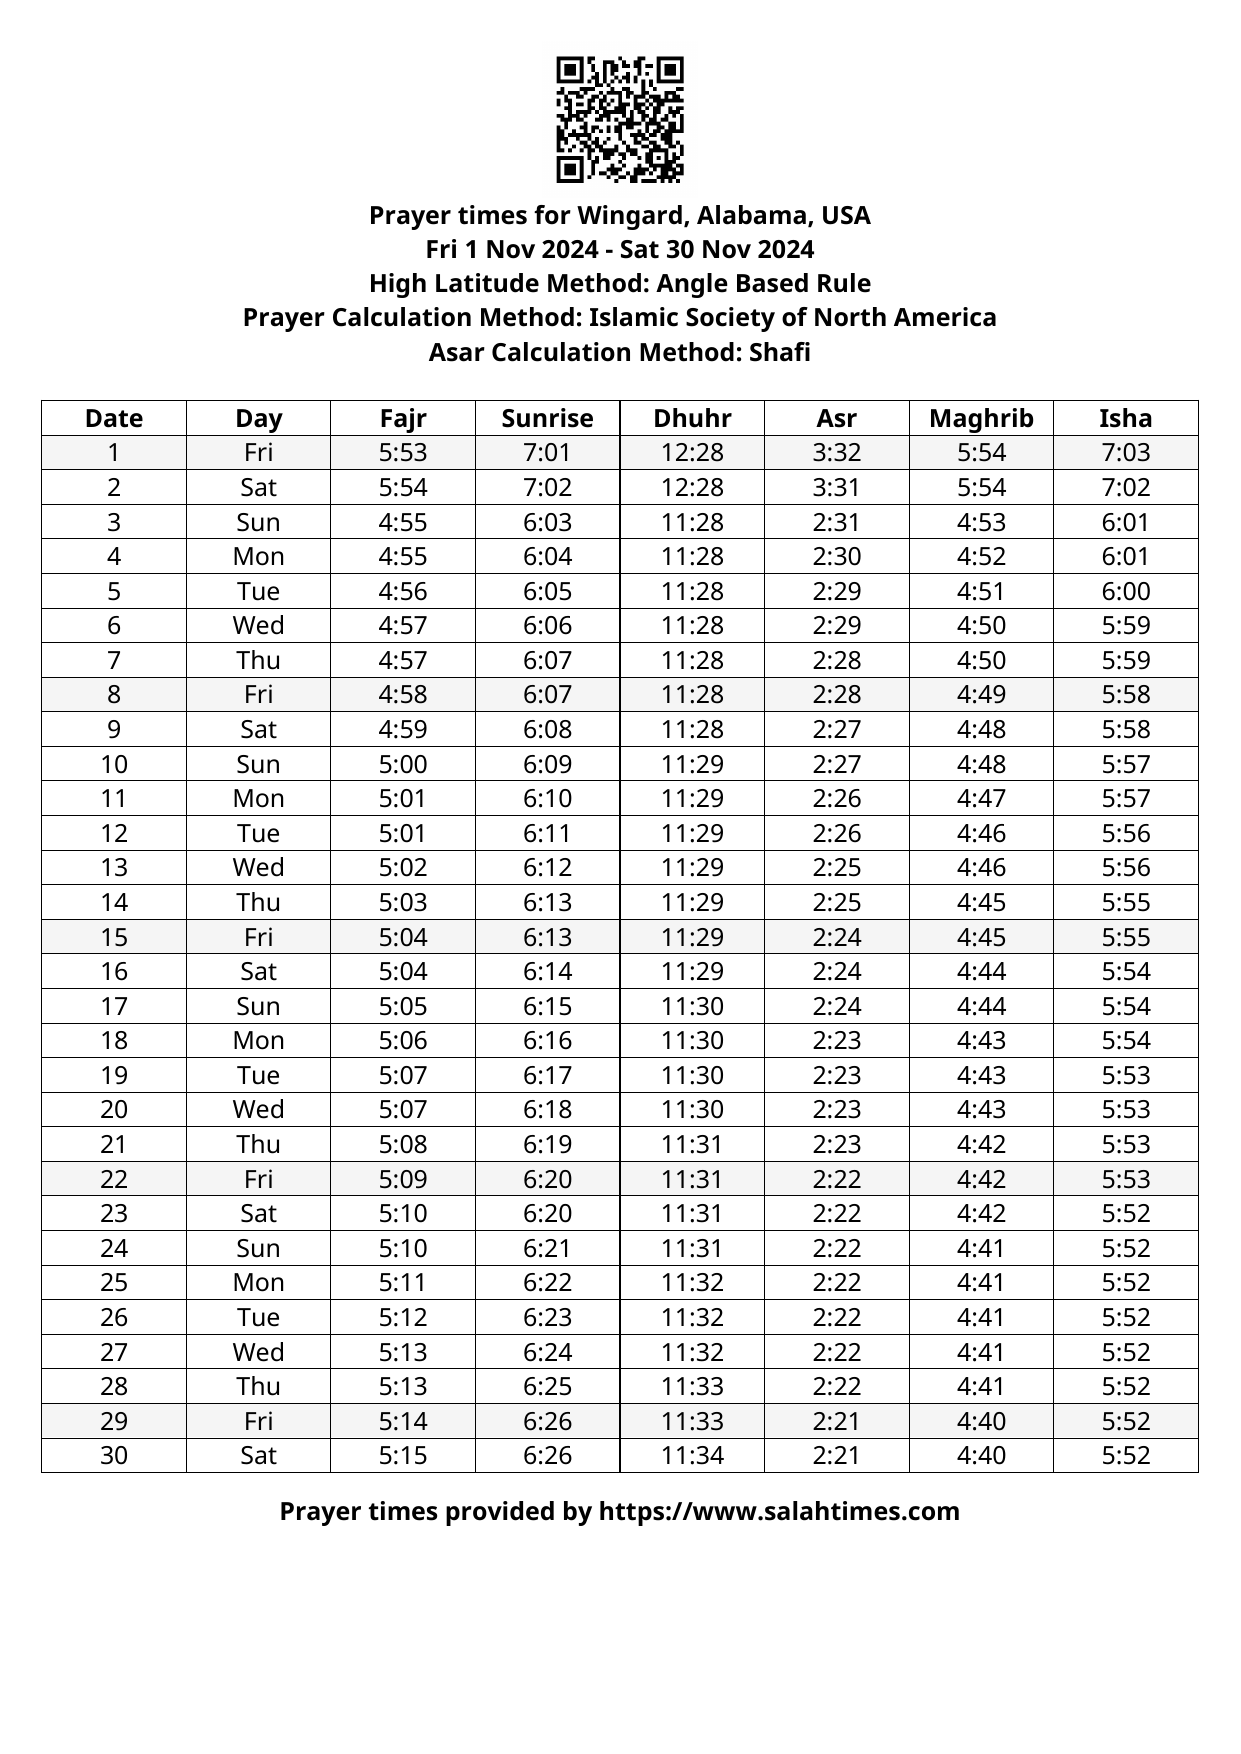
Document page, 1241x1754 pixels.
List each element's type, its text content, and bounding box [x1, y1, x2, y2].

table_cell 11:29 [621, 851, 764, 884]
table_cell 11:29 [621, 954, 764, 988]
table_cell 6:21 [476, 1231, 619, 1264]
table_cell 4:58 [331, 678, 475, 711]
table_cell 5:08 [331, 1127, 475, 1161]
table_cell 2:23 [765, 1024, 909, 1057]
table_cell 4:51 [910, 574, 1053, 607]
table_cell 4:43 [910, 1058, 1053, 1092]
table_cell 6:22 [476, 1266, 619, 1299]
table_cell 4:59 [331, 712, 475, 746]
table_cell 4:49 [910, 678, 1053, 711]
table_cell 6:13 [476, 920, 619, 953]
table_cell 4:44 [910, 954, 1053, 988]
table_cell 2 [42, 470, 186, 504]
table_cell 21 [42, 1127, 186, 1161]
table_cell 4:57 [331, 643, 475, 677]
table_cell 4:52 [910, 539, 1053, 573]
table_cell 5:06 [331, 1024, 475, 1057]
table_cell 4:45 [910, 920, 1053, 953]
table_cell 5:56 [1054, 816, 1198, 849]
table_cell 5:12 [331, 1300, 475, 1334]
text Prayer times for Wingard, Alabama, USA [42, 198, 1198, 232]
table_cell Tue [187, 1058, 330, 1092]
table_cell 5:54 [1054, 1024, 1198, 1057]
table_cell 5:14 [331, 1404, 475, 1437]
table_cell 4:53 [910, 505, 1053, 538]
table_cell 5:55 [1054, 920, 1198, 953]
table_cell 5:03 [331, 885, 475, 919]
table_cell 11:32 [621, 1300, 764, 1334]
table_cell 2:22 [765, 1300, 909, 1334]
table_cell 4:48 [910, 712, 1053, 746]
table_cell 30 [42, 1439, 186, 1472]
table_cell 6:07 [476, 643, 619, 677]
table_cell 6:05 [476, 574, 619, 607]
table_cell Sun [187, 1231, 330, 1264]
table_cell 3:32 [765, 436, 909, 469]
table_cell 4:57 [331, 609, 475, 642]
table_cell 5:52 [1054, 1266, 1198, 1299]
text Prayer Calculation Method: Islamic Society of North America [42, 300, 1198, 334]
table_cell 11:28 [621, 539, 764, 573]
table_cell 5:54 [331, 470, 475, 504]
table_cell Fri [187, 436, 330, 469]
table_cell 5:57 [1054, 747, 1198, 780]
table_cell 5:09 [331, 1162, 475, 1195]
table_cell 6:23 [476, 1300, 619, 1334]
table_cell 12:28 [621, 436, 764, 469]
table_cell 4:55 [331, 505, 475, 538]
table_cell 4:43 [910, 1024, 1053, 1057]
table_cell 2:25 [765, 885, 909, 919]
table_cell Mon [187, 1024, 330, 1057]
table_cell 2:30 [765, 539, 909, 573]
table_cell 11:28 [621, 643, 764, 677]
table_cell 10 [42, 747, 186, 780]
table_cell 11:33 [621, 1404, 764, 1437]
table_cell 6:08 [476, 712, 619, 746]
table_cell 3 [42, 505, 186, 538]
table_cell 5:05 [331, 989, 475, 1022]
table_cell 4:41 [910, 1300, 1053, 1334]
table_cell 4:43 [910, 1093, 1053, 1126]
table_cell 7:01 [476, 436, 619, 469]
table_cell 2:22 [765, 1266, 909, 1299]
table_cell 5:00 [331, 747, 475, 780]
table_cell 5 [42, 574, 186, 607]
table_cell 4:41 [910, 1266, 1053, 1299]
table_cell 5:13 [331, 1369, 475, 1403]
table_cell 11:29 [621, 816, 764, 849]
table_cell 5:59 [1054, 643, 1198, 677]
table_cell Sat [187, 470, 330, 504]
table_cell 4:44 [910, 989, 1053, 1022]
table_cell 6:26 [476, 1439, 619, 1472]
table_cell Sun [187, 505, 330, 538]
table_header Isha [1054, 401, 1198, 434]
table_cell 6:20 [476, 1162, 619, 1195]
table_cell 2:28 [765, 643, 909, 677]
table_cell Mon [187, 1266, 330, 1299]
table_cell 2:22 [765, 1369, 909, 1403]
table_cell 5:13 [331, 1335, 475, 1368]
table_cell 11:31 [621, 1162, 764, 1195]
table_cell 2:21 [765, 1404, 909, 1437]
table_cell 19 [42, 1058, 186, 1092]
table_cell 6:20 [476, 1196, 619, 1230]
table_cell 5:53 [1054, 1127, 1198, 1161]
table_cell 23 [42, 1196, 186, 1230]
table_cell 2:25 [765, 851, 909, 884]
table_cell 6:09 [476, 747, 619, 780]
table_cell 11:29 [621, 747, 764, 780]
table_cell 11:28 [621, 505, 764, 538]
table_cell 18 [42, 1024, 186, 1057]
table_cell Fri [187, 678, 330, 711]
table_cell 11:32 [621, 1266, 764, 1299]
table_cell Wed [187, 1335, 330, 1368]
table_cell 5:53 [331, 436, 475, 469]
table_cell 4:50 [910, 609, 1053, 642]
table_cell 5:58 [1054, 712, 1198, 746]
table_cell 11:29 [621, 885, 764, 919]
table_cell 6:14 [476, 954, 619, 988]
table_cell 2:23 [765, 1093, 909, 1126]
table_cell 6:10 [476, 781, 619, 815]
table_cell 5:11 [331, 1266, 475, 1299]
table_cell 6:11 [476, 816, 619, 849]
table_cell 11:28 [621, 712, 764, 746]
table_cell Tue [187, 1300, 330, 1334]
table_cell 4:42 [910, 1162, 1053, 1195]
table_cell 7:02 [1054, 470, 1198, 504]
table_header Day [187, 401, 330, 434]
table_cell Fri [187, 1162, 330, 1195]
table_cell 11:29 [621, 920, 764, 953]
table_cell Wed [187, 609, 330, 642]
table_cell Sat [187, 712, 330, 746]
table_cell Fri [187, 920, 330, 953]
table_cell 11:33 [621, 1369, 764, 1403]
table_cell 11:30 [621, 1024, 764, 1057]
table_cell 6:00 [1054, 574, 1198, 607]
table_cell 5:52 [1054, 1439, 1198, 1472]
table_cell Thu [187, 643, 330, 677]
table_cell Tue [187, 816, 330, 849]
table_cell 4:40 [910, 1439, 1053, 1472]
table_cell 24 [42, 1231, 186, 1264]
table_cell 9 [42, 712, 186, 746]
table_cell 14 [42, 885, 186, 919]
table_cell 5:10 [331, 1196, 475, 1230]
table_cell Mon [187, 781, 330, 815]
table_cell Fri [187, 1404, 330, 1437]
table_cell 4 [42, 539, 186, 573]
table_cell 4:46 [910, 851, 1053, 884]
table_header Date [42, 401, 186, 434]
table_cell 6:18 [476, 1093, 619, 1126]
table_cell 1 [42, 436, 186, 469]
table_cell 2:22 [765, 1335, 909, 1368]
table_cell 6:24 [476, 1335, 619, 1368]
table_cell 6:12 [476, 851, 619, 884]
table_cell 8 [42, 678, 186, 711]
table_cell 5:52 [1054, 1300, 1198, 1334]
table_cell 4:42 [910, 1127, 1053, 1161]
table_cell 11:30 [621, 1093, 764, 1126]
table_cell 5:57 [1054, 781, 1198, 815]
table_cell 11:28 [621, 678, 764, 711]
table_cell Thu [187, 885, 330, 919]
table_cell 2:22 [765, 1196, 909, 1230]
table_cell 5:52 [1054, 1231, 1198, 1264]
table_cell 5:07 [331, 1058, 475, 1092]
text Prayer times provided by https://www.salahtimes.com [42, 1494, 1198, 1528]
table_cell 5:53 [1054, 1058, 1198, 1092]
text High Latitude Method: Angle Based Rule [42, 266, 1198, 300]
table_cell 11:29 [621, 781, 764, 815]
table_cell 11:31 [621, 1127, 764, 1161]
table_cell 11:30 [621, 989, 764, 1022]
table_cell 22 [42, 1162, 186, 1195]
table_cell 2:26 [765, 816, 909, 849]
table_header Maghrib [910, 401, 1053, 434]
table_cell 2:24 [765, 920, 909, 953]
table_cell 6:03 [476, 505, 619, 538]
table_cell 20 [42, 1093, 186, 1126]
table_cell 4:56 [331, 574, 475, 607]
table_cell 5:02 [331, 851, 475, 884]
table_cell 26 [42, 1300, 186, 1334]
table_cell 6:13 [476, 885, 619, 919]
table_header Sunrise [476, 401, 619, 434]
table_cell 4:46 [910, 816, 1053, 849]
table_cell Thu [187, 1127, 330, 1161]
table_cell Sun [187, 747, 330, 780]
table_cell 6:01 [1054, 539, 1198, 573]
table_cell 5:59 [1054, 609, 1198, 642]
table_cell 5:54 [1054, 989, 1198, 1022]
table_cell 5:04 [331, 954, 475, 988]
table_cell Sat [187, 1196, 330, 1230]
table_cell 6:16 [476, 1024, 619, 1057]
table_cell 5:54 [910, 436, 1053, 469]
table_cell 6 [42, 609, 186, 642]
table_cell 7 [42, 643, 186, 677]
picture [542, 41, 699, 198]
table_cell 2:31 [765, 505, 909, 538]
table_cell 5:10 [331, 1231, 475, 1264]
table_cell 4:48 [910, 747, 1053, 780]
table_cell 5:52 [1054, 1196, 1198, 1230]
table_cell 11:31 [621, 1196, 764, 1230]
table_cell 11:31 [621, 1231, 764, 1264]
table_cell 4:41 [910, 1369, 1053, 1403]
table_cell 5:52 [1054, 1335, 1198, 1368]
table_cell 2:21 [765, 1439, 909, 1472]
table_cell 5:01 [331, 816, 475, 849]
table_cell 6:17 [476, 1058, 619, 1092]
table_cell 11:30 [621, 1058, 764, 1092]
table_cell 2:28 [765, 678, 909, 711]
table_cell 27 [42, 1335, 186, 1368]
table_cell 6:26 [476, 1404, 619, 1437]
table_header Fajr [331, 401, 475, 434]
table_header Dhuhr [621, 401, 764, 434]
table_cell 2:29 [765, 574, 909, 607]
table_cell 25 [42, 1266, 186, 1299]
table_cell 16 [42, 954, 186, 988]
table_cell 2:27 [765, 747, 909, 780]
table_cell 6:07 [476, 678, 619, 711]
table_cell 5:01 [331, 781, 475, 815]
table_cell 2:24 [765, 954, 909, 988]
table_cell 4:42 [910, 1196, 1053, 1230]
table_cell 11:34 [621, 1439, 764, 1472]
table_cell 12 [42, 816, 186, 849]
table_cell 5:04 [331, 920, 475, 953]
table_cell 5:56 [1054, 851, 1198, 884]
table_cell 5:53 [1054, 1162, 1198, 1195]
table_cell Sun [187, 989, 330, 1022]
table_cell 17 [42, 989, 186, 1022]
table_cell 5:52 [1054, 1404, 1198, 1437]
table_cell 5:53 [1054, 1093, 1198, 1126]
table_cell 6:25 [476, 1369, 619, 1403]
table_cell 2:29 [765, 609, 909, 642]
table_cell 29 [42, 1404, 186, 1437]
table_cell 4:41 [910, 1335, 1053, 1368]
table_cell 4:45 [910, 885, 1053, 919]
table_cell Thu [187, 1369, 330, 1403]
table_cell 7:03 [1054, 436, 1198, 469]
text Fri 1 Nov 2024 - Sat 30 Nov 2024 [42, 232, 1198, 266]
table_cell 5:55 [1054, 885, 1198, 919]
table_cell 12:28 [621, 470, 764, 504]
table_cell 6:04 [476, 539, 619, 573]
table_cell 4:40 [910, 1404, 1053, 1437]
table_cell 7:02 [476, 470, 619, 504]
table_cell 4:50 [910, 643, 1053, 677]
table_cell 11:28 [621, 574, 764, 607]
table_cell 2:23 [765, 1127, 909, 1161]
table_cell 3:31 [765, 470, 909, 504]
table_cell 5:58 [1054, 678, 1198, 711]
table_cell 4:41 [910, 1231, 1053, 1264]
table_cell 5:54 [1054, 954, 1198, 988]
table_cell 4:47 [910, 781, 1053, 815]
table_cell 5:07 [331, 1093, 475, 1126]
table_cell Wed [187, 1093, 330, 1126]
table_header Asr [765, 401, 909, 434]
table_cell 5:15 [331, 1439, 475, 1472]
table_cell 11:32 [621, 1335, 764, 1368]
table_cell 28 [42, 1369, 186, 1403]
table_cell 2:26 [765, 781, 909, 815]
table_cell 5:54 [910, 470, 1053, 504]
table_cell 15 [42, 920, 186, 953]
table_cell 5:52 [1054, 1369, 1198, 1403]
table_cell 13 [42, 851, 186, 884]
table_cell Sat [187, 1439, 330, 1472]
table_cell Wed [187, 851, 330, 884]
table_cell 11 [42, 781, 186, 815]
table_cell 4:55 [331, 539, 475, 573]
table_cell Mon [187, 539, 330, 573]
table_cell 6:01 [1054, 505, 1198, 538]
table_cell 6:19 [476, 1127, 619, 1161]
table_cell 6:15 [476, 989, 619, 1022]
table_cell Tue [187, 574, 330, 607]
table_cell 2:23 [765, 1058, 909, 1092]
table_cell 2:24 [765, 989, 909, 1022]
table_cell 2:22 [765, 1231, 909, 1264]
table_cell 2:22 [765, 1162, 909, 1195]
table_cell 11:28 [621, 609, 764, 642]
table_cell 6:06 [476, 609, 619, 642]
table_cell Sat [187, 954, 330, 988]
text Asar Calculation Method: Shafi [42, 334, 1198, 368]
table_cell 2:27 [765, 712, 909, 746]
